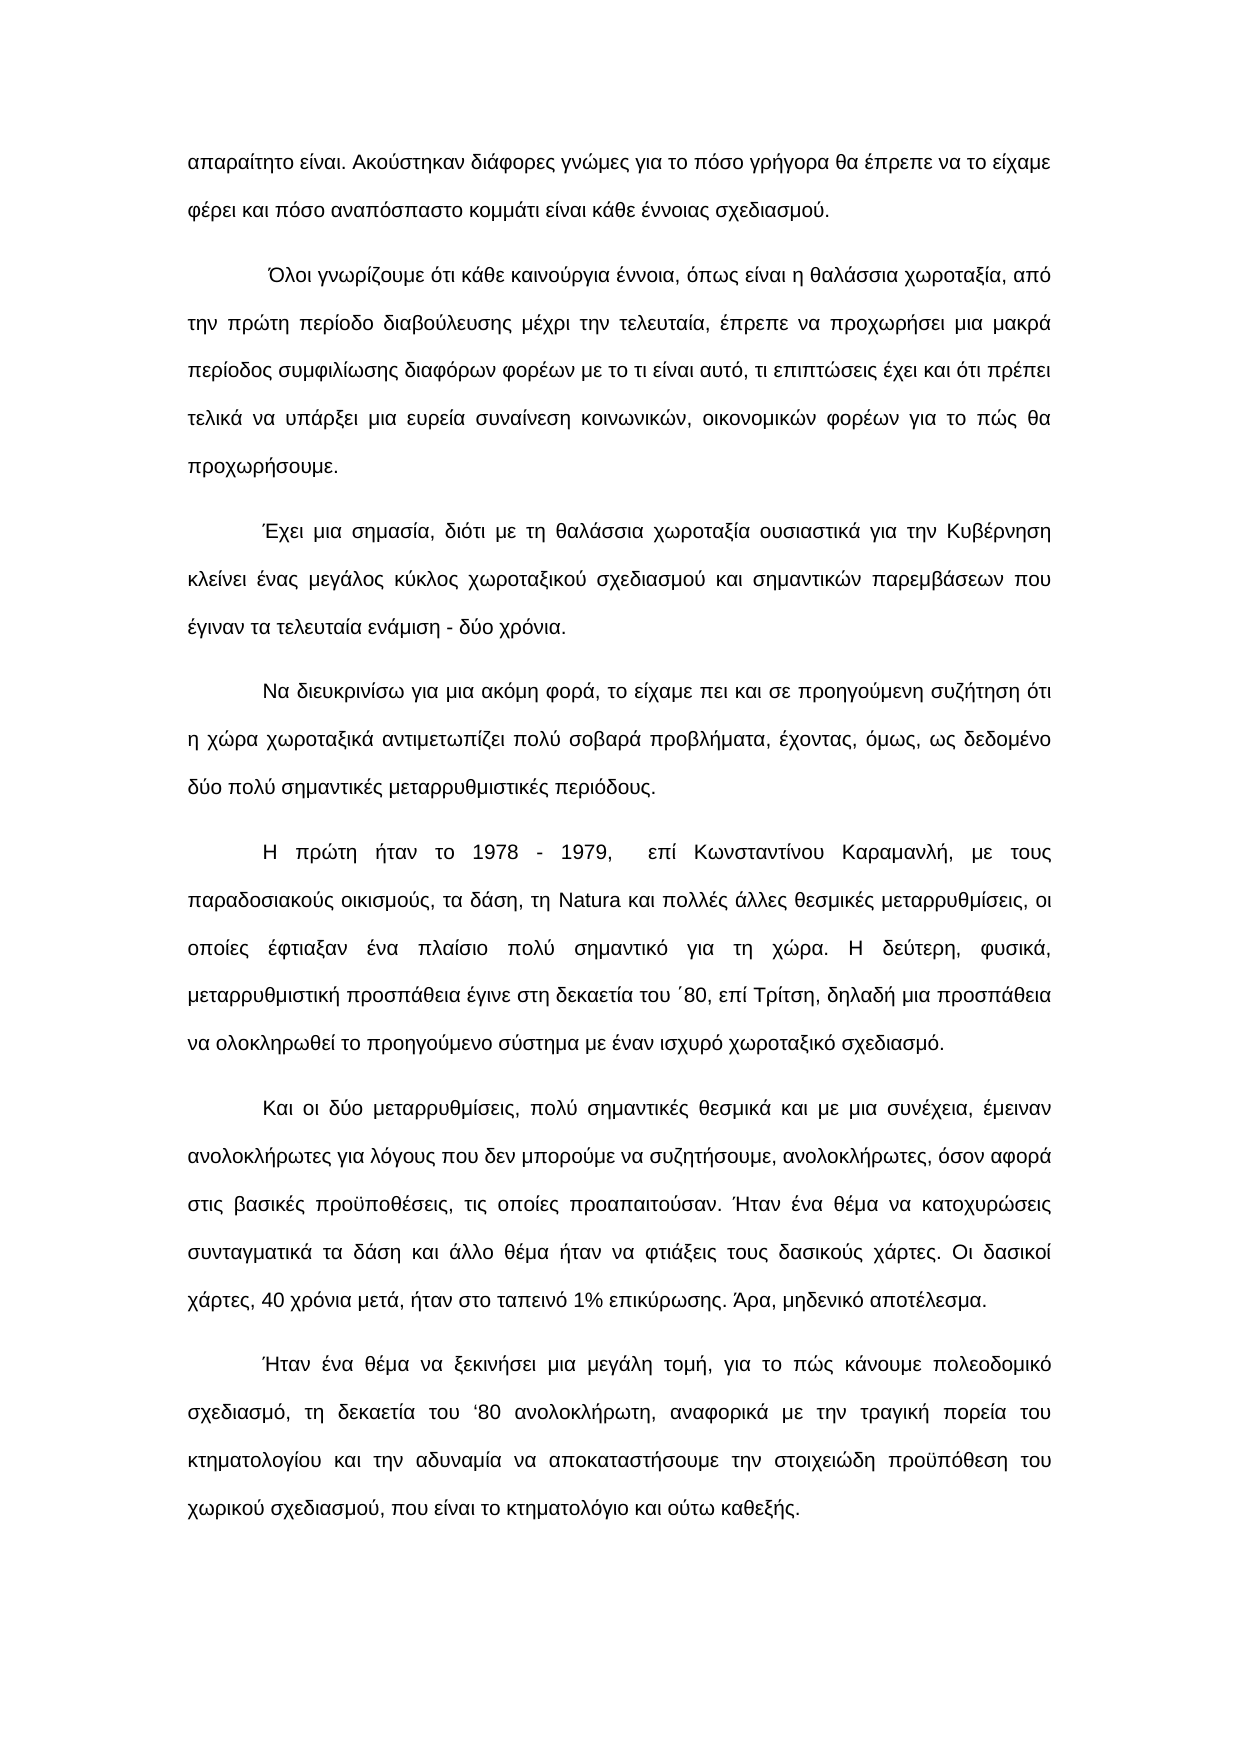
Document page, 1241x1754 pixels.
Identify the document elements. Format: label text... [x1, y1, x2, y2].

text Ήταν ένα θέμα να ξεκινήσει μια μεγάλη τομή, για το πώς κάνουμε πολεοδομικό σχεδιασμό, τη δεκαετία του ‘80 ανολοκλήρωτη, αναφορικά με την τραγική πορεία του κτηματολογίου και την αδυναμία να αποκαταστήσουμε την στοιχειώδη προϋπόθεση του χωρικού σχεδιασμού, που είναι το κτηματολόγιο και ούτω καθεξής. [187, 1352, 1053, 1520]
text Έχει μια σημασία, διότι με τη θαλάσσια χωροταξία ουσιαστικά για την Κυβέρνηση κλείνει ένας μεγάλος κύκλος χωροταξικού σχεδιασμού και σημαντικών παρεμβάσεων που έγιναν τα τελευταία ενάμιση - δύο χρόνια. [187, 519, 1053, 638]
text Όλοι γνωρίζουμε ότι κάθε καινούργια έννοια, όπως είναι η θαλάσσια χωροταξία, από την πρώτη περίοδο διαβούλευσης μέχρι την τελευταία, έπρεπε να προχωρήσει μια μακρά περίοδος συμφιλίωσης διαφόρων φορέων με το τι είναι αυτό, τι επιπτώσεις έχει και ότι πρέπει τελικά να υπάρξει μια ευρεία συναίνεση κοινωνικών, οικονομικών φορέων για το πώς θα προχωρήσουμε. [187, 262, 1053, 478]
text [187, 150, 1053, 222]
text Η πρώτη ήταν το 1978 - 1979, επί Κωνσταντίνου Καραμανλή, με τους παραδοσιακούς οικισμούς, τα δάση, τη Natura και πολλές άλλες θεσμικές μεταρρυθμίσεις, οι οποίες έφτιαξαν ένα πλαίσιο πολύ σημαντικό για τη χώρα. Η δεύτερη, φυσικά, μεταρρυθμιστική προσπάθεια έγινε στη δεκαετία του ΄80, επί Τρίτση, δηλαδή μια προσπάθεια να ολοκληρωθεί το προηγούμενο σύστημα με έναν ισχυρό χωροταξικό σχεδιασμό. [187, 839, 1053, 1055]
text Να διευκρινίσω για μια ακόμη φορά, το είχαμε πει και σε προηγούμενη συζήτηση ότι η χώρα χωροταξικά αντιμετωπίζει πολύ σοβαρά προβλήματα, έχοντας, όμως, ως δεδομένο δύο πολύ σημαντικές μεταρρυθμιστικές περιόδους. [187, 679, 1053, 799]
text Και οι δύο μεταρρυθμίσεις, πολύ σημαντικές θεσμικά και με μια συνέχεια, έμειναν ανολοκλήρωτες για λόγους που δεν μπορούμε να συζητήσουμε, ανολοκλήρωτες, όσον αφορά στις βασικές προϋποθέσεις, τις οποίες προαπαιτούσαν. Ήταν ένα θέμα να κατοχυρώσεις συνταγματικά τα δάση και άλλο θέμα ήταν να φτιάξεις τους δασικούς χάρτες. Οι δασικοί χάρτες, 40 χρόνια μετά, ήταν στο ταπεινό 1% επικύρωσης. Άρα, μηδενικό αποτέλεσμα. [187, 1096, 1053, 1311]
